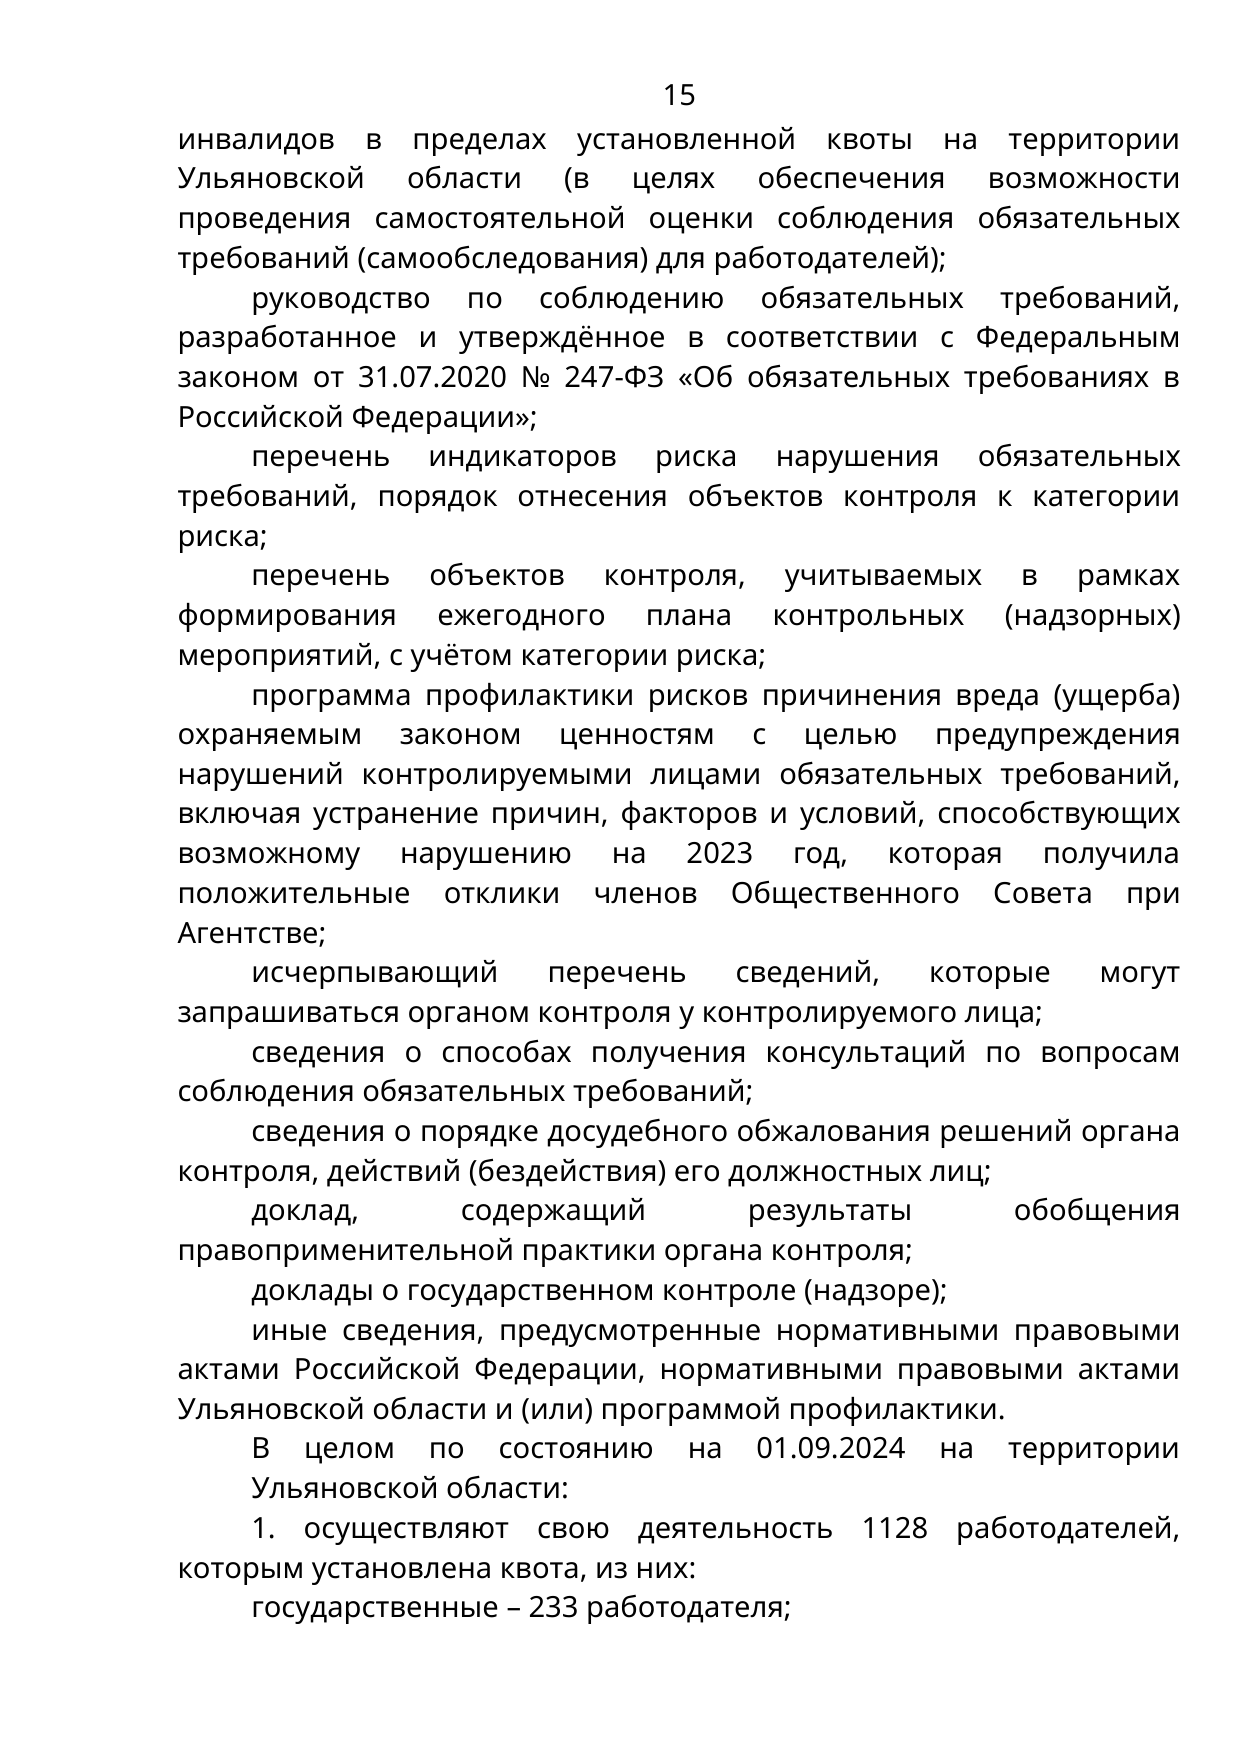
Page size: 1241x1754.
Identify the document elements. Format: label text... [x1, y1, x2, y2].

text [177, 118, 1181, 277]
text доклад, содержащий результаты обобщения правоприменительной практики органа контроля; [177, 1190, 1181, 1269]
text программа профилактики рисков причинения вреда (ущерба) охраняемым законом ценностям с целью предупреждения нарушений контролируемыми лицами обязательных требований, включая устранение причин, факторов и условий, способствующих возможному нарушению на 2023 год, которая получила положительные отклики членов Общественного Совета при Агентстве; [177, 674, 1181, 952]
text руководство по соблюдению обязательных требований, разработанное и утверждённое в соответствии с Федеральным законом от 31.07.2020 № 247-ФЗ «Об обязательных требованиях в Российской Федерации»; [177, 277, 1181, 436]
text сведения о порядке досудебного обжалования решений органа контроля, действий (бездействия) его должностных лиц; [177, 1110, 1181, 1190]
text В целом по состоянию на 01.09.2024 на территории Ульяновской области: [251, 1428, 1181, 1507]
text перечень объектов контроля, учитываемых в рамках формирования ежегодного плана контрольных (надзорных) мероприятий, с учётом категории риска; [177, 555, 1181, 674]
text сведения о способах получения консультаций по вопросам соблюдения обязательных требований; [177, 1031, 1181, 1110]
text 1. осуществляют свою деятельность 1128 работодателей, которым установлена квота, из них: [177, 1507, 1181, 1587]
text исчерпывающий перечень сведений, которые могут запрашиваться органом контроля у контролируемого лица; [177, 952, 1181, 1031]
text доклады о государственном контроле (надзоре); [177, 1269, 1181, 1309]
text иные сведения, предусмотренные нормативными правовыми актами Российской Федерации, нормативными правовыми актами Ульяновской области и (или) программой профилактики. [177, 1309, 1181, 1428]
text перечень индикаторов риска нарушения обязательных требований, порядок отнесения объектов контроля к категории риска; [177, 436, 1181, 555]
text государственные – 233 работодателя; [177, 1587, 1181, 1626]
